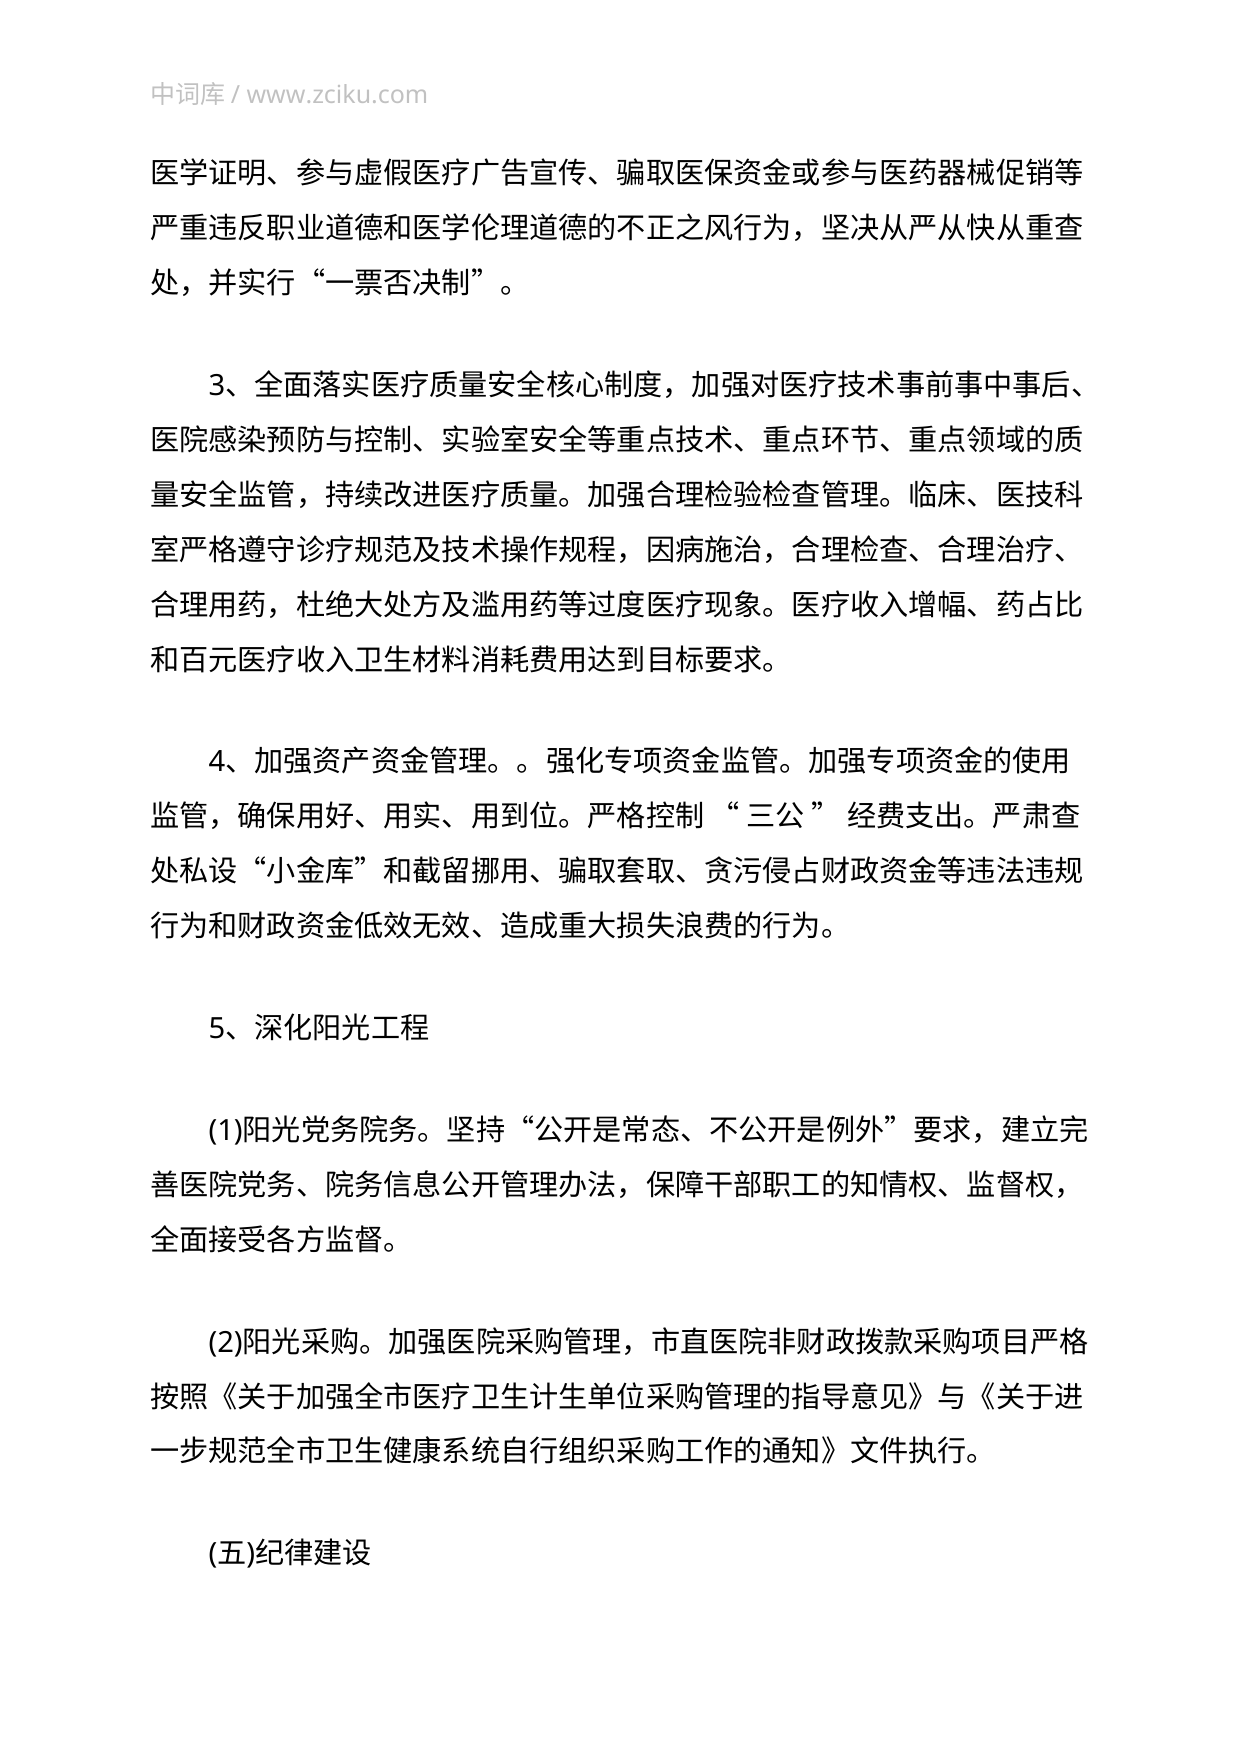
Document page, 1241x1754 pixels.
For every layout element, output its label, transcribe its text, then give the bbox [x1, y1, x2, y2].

text (2)阳光采购。加强医院采购管理，市直医院非财政拨款采购项目严格按照《关于加强全市医疗卫生计生单位采购管理的指导意见》与《关于进一步规范全市卫生健康系统自行组织采购工作的通知》文件执行。 [150, 1318, 1090, 1470]
text (五)纪律建设 [150, 1530, 1090, 1572]
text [150, 150, 1090, 302]
text (1)阳光党务院务。坚持“公开是常态、不公开是例外”要求，建立完善医院党务、院务信息公开管理办法，保障干部职工的知情权、监督权，全面接受各方监督。 [150, 1106, 1090, 1259]
text 5、深化阳光工程 [150, 1004, 1090, 1047]
text 3、全面落实医疗质量安全核心制度，加强对医疗技术事前事中事后、医院感染预防与控制、实验室安全等重点技术、重点环节、重点领域的质量安全监管，持续改进医疗质量。加强合理检验检查管理。临床、医技科室严格遵守诊疗规范及技术操作规程，因病施治，合理检查、合理治疗、合理用药，杜绝大处方及滥用药等过度医疗现象。医疗收入增幅、药占比和百元医疗收入卫生材料消耗费用达到目标要求。 [150, 362, 1090, 678]
text 4、加强资产资金管理。。强化专项资金监管。加强专项资金的使用监管，确保用好、用实、用到位。严格控制 “ 三公 ” 经费支出。严肃查处私设“小金库”和截留挪用、骗取套取、贪污侵占财政资金等违法违规行为和财政资金低效无效、造成重大损失浪费的行为。 [150, 738, 1090, 945]
